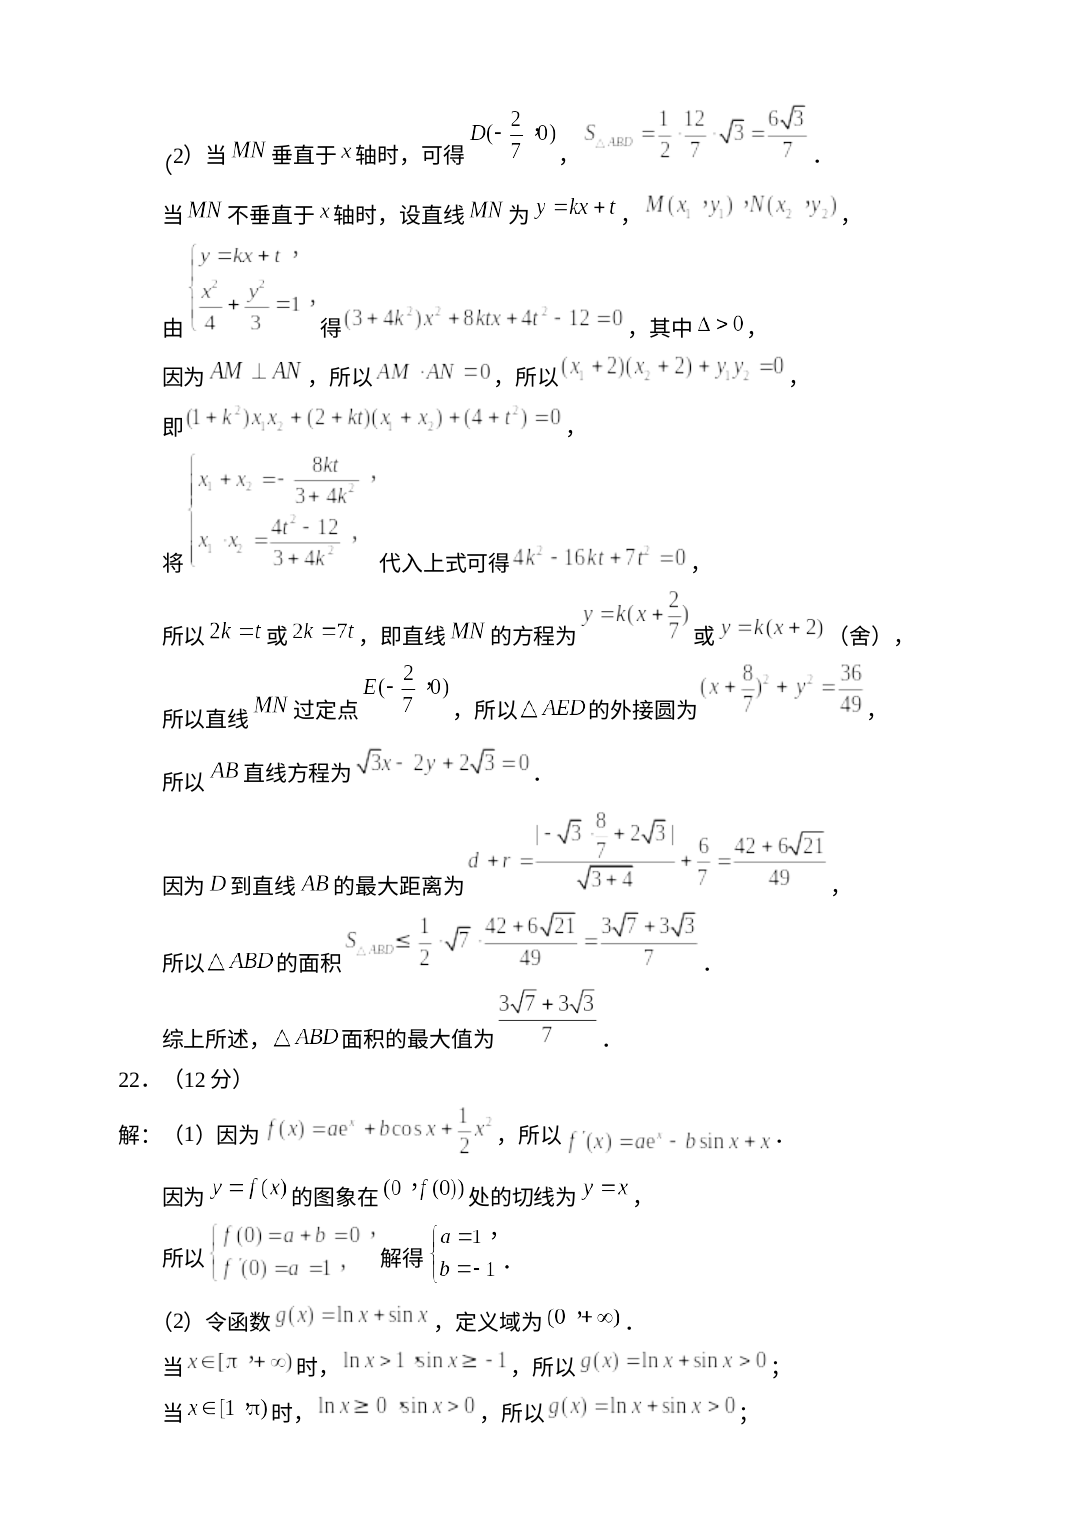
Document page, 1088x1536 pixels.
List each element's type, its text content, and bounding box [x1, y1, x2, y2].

text （2）当垂直于轴时，可得，． [118, 101, 969, 179]
text 22．（12分） [118, 1062, 969, 1094]
text 解：（1）因为，所以． [118, 1102, 969, 1166]
text 所以或，即直线的方程为或（舍）， [118, 585, 969, 651]
text 因为的图象在处的切线为， [118, 1174, 969, 1211]
text （2）令函数，定义域为． [118, 1302, 969, 1339]
text 因为到直线的最大距离为， [118, 807, 969, 901]
text 所以直线过定点，所以的外接圆为， [118, 659, 969, 734]
text 所以解得 [118, 1219, 969, 1294]
text 当不垂直于轴时，设直线为，， [118, 189, 969, 230]
text 所以的面积． [118, 909, 969, 977]
text 由得，其中， [118, 238, 969, 343]
text 即， [118, 399, 969, 441]
text 因为，所以，所以， [118, 351, 969, 391]
text 综上所述，面积的最大值为． [118, 985, 969, 1054]
text 所以直线方程为． [118, 744, 969, 797]
text 当时，，所以； [118, 1393, 969, 1430]
text 当时，，所以； [118, 1347, 969, 1385]
text 将代入上式可得， [118, 449, 969, 577]
